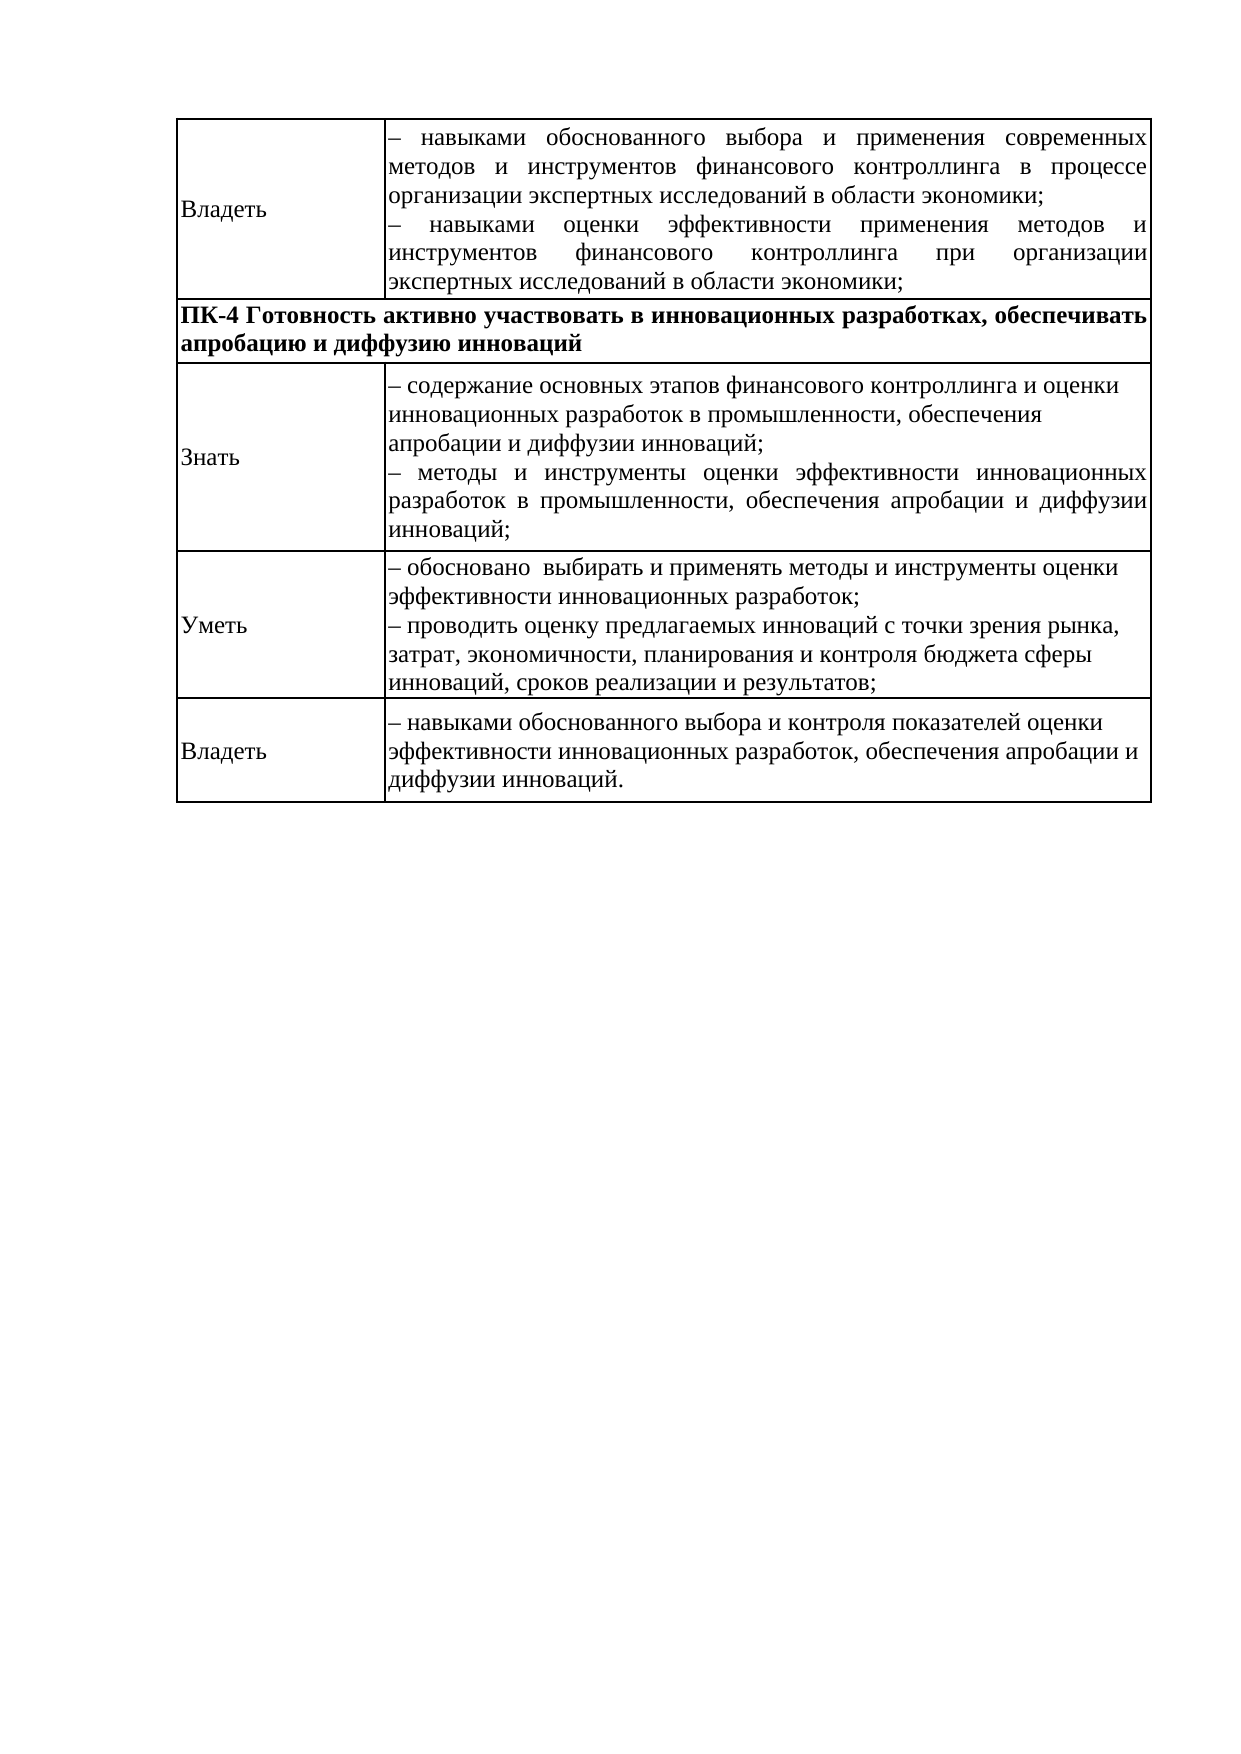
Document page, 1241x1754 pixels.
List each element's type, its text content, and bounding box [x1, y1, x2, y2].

table_cell Владеть [178, 699, 384, 801]
table_header – навыками обоснованного выбора и применения современных методов и инструментов финансового контроллинга в процессе организации экспертных исследований в области экономики; – навыками оценки эффективности применения методов и инструментов финансового контроллинга при организации экспертных исследований в области экономики; [386, 120, 1150, 298]
table_cell – обосновано выбирать и применять методы и инструменты оценки эффективности инновационных разработок; – проводить оценку предлагаемых инноваций с точки зрения рынка, затрат, экономичности, планирования и контроля бюджета сферы инноваций, сроков реализации и результатов; [386, 552, 1150, 697]
table_cell Знать [178, 364, 384, 549]
table_cell ПК-4 Готовность активно участвовать в инновационных разработках, обеспечивать апробацию и диффузию инноваций [178, 300, 1150, 362]
table_header Владеть [178, 120, 384, 298]
table_cell Уметь [178, 552, 384, 697]
table_cell – навыками обоснованного выбора и контроля показателей оценки эффективности инновационных разработок, обеспечения апробации и диффузии инноваций. [386, 699, 1150, 801]
table_cell – содержание основных этапов финансового контроллинга и оценки инновационных разработок в промышленности, обеспечения апробации и диффузии инноваций; – методы и инструменты оценки эффективности инновационных разработок в промышленности, обеспечения апробации и диффузии инноваций; [386, 364, 1150, 549]
